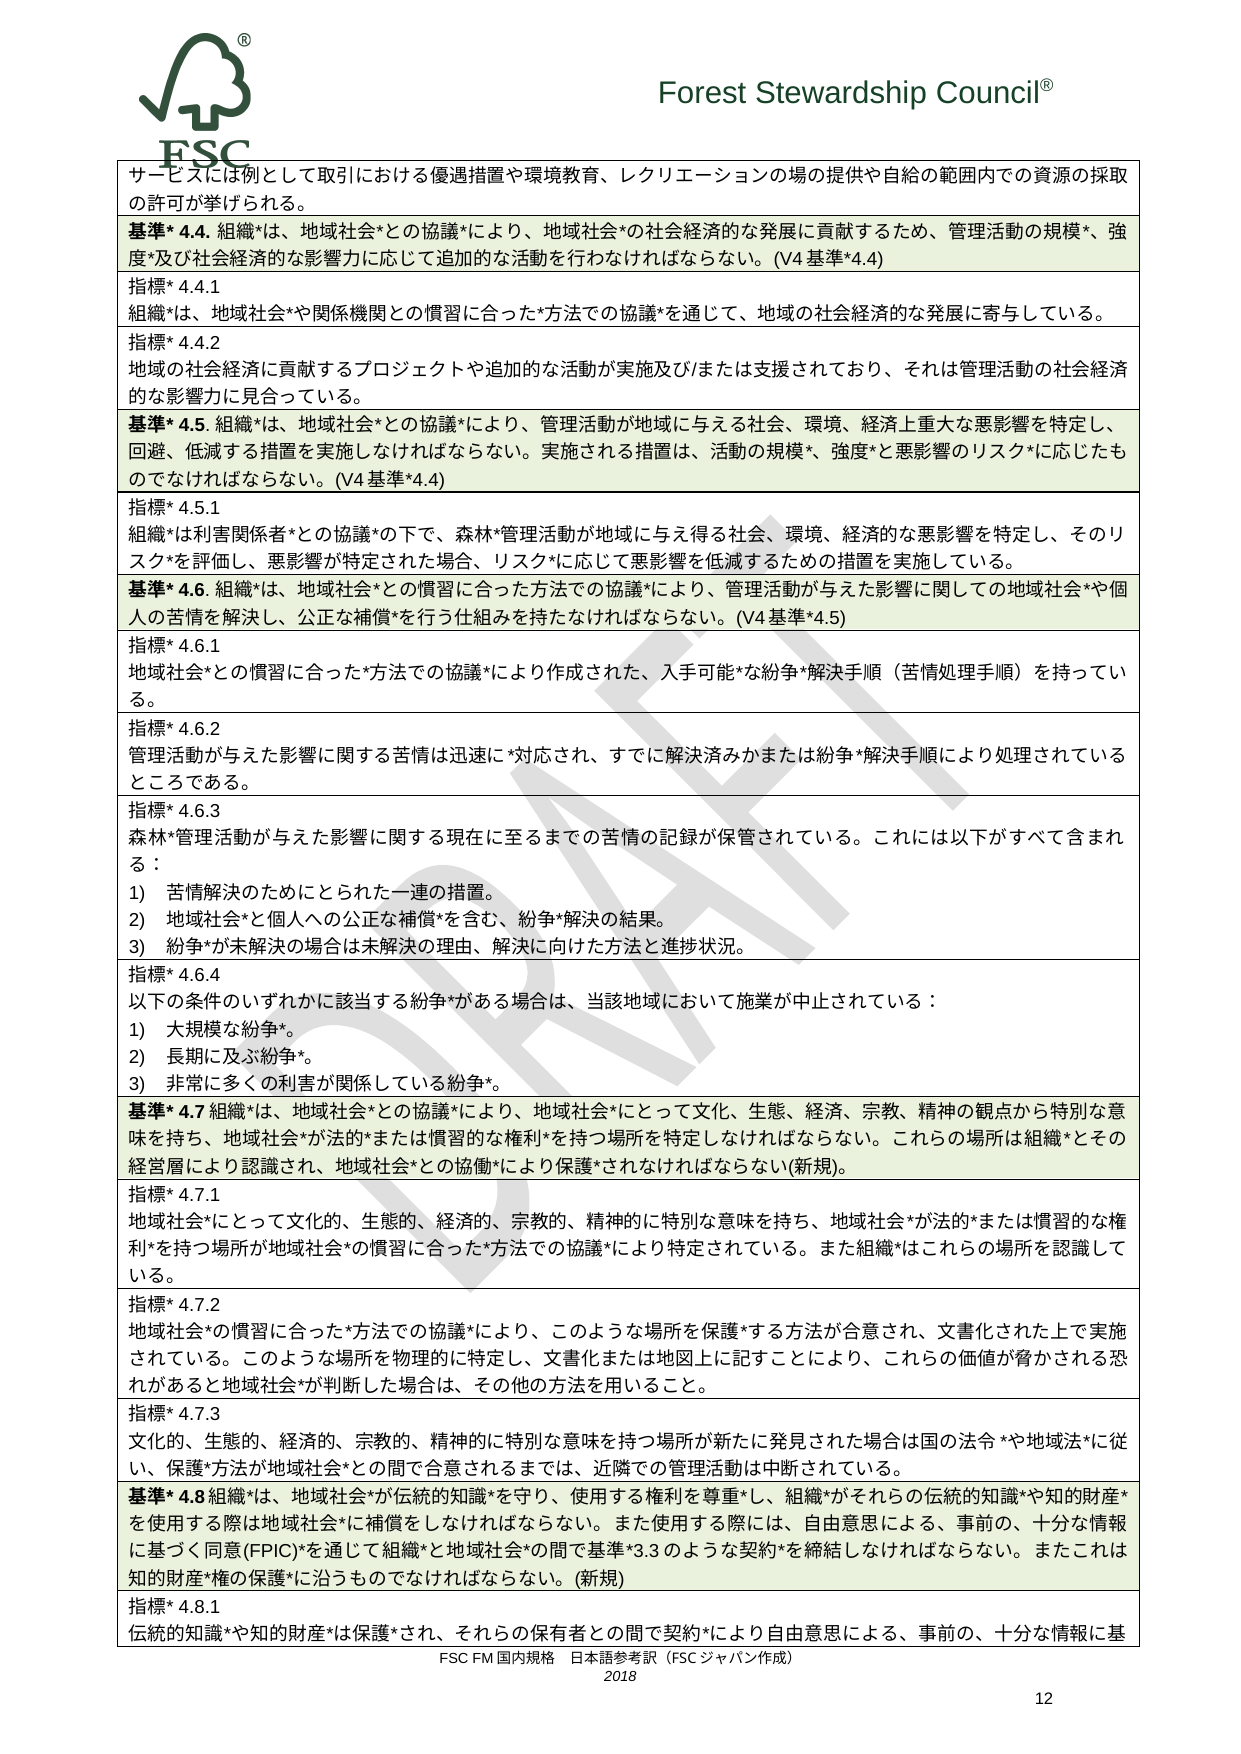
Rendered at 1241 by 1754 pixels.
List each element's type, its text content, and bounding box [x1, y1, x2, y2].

picture [139, 33, 251, 160]
table_cell 指標* 4.7.2 地域社会*の慣習に合った*方法での協議*により、このような場所を保護*する方法が合意され、文書化された上で実施されている。このような場所を物理的に特定し、文書化または地図上に記すことにより、これらの価値が脅かされる恐れがあると地域社会*が判断した場合は、その他の方法を用いること。 [118, 1289, 1139, 1398]
table_cell 指標* 4.6.1 地域社会*との慣習に合った*方法での協議*により作成された、入手可能*な紛争*解決手順（苦情処理手順）を持っている。 [118, 631, 1139, 712]
table_cell 指標* 4.6.4 以下の条件のいずれかに該当する紛争*がある場合は、当該地域において施業が中止されている： 大規模な紛争*。 長期に及ぶ紛争*。 非常に多くの利害が関係している紛争*。 [118, 960, 1139, 1096]
table_cell 基準* 4.8組織*は、地域社会*が伝統的知識*を守り、使用する権利を尊重*し、組織*がそれらの伝統的知識*や知的財産*を使用する際は地域社会*に補償をしなければならない。また使用する際には、自由意思による、事前の、十分な情報に基づく同意(FPIC)*を通じて組織*と地域社会*の間で基準*3.3のような契約*を締結しなければならない。またこれは知的財産*権の保護*に沿うものでなければならない。(新規) [118, 1482, 1139, 1590]
table_cell 指標* 4.4.2 地域の社会経済に貢献するプロジェクトや追加的な活動が実施及び/または支援されており、それは管理活動の社会経済的な影響力に見合っている。 [118, 327, 1139, 409]
table_cell 基準* 4.7組織*は、地域社会*との協議*により、地域社会*にとって文化、生態、経済、宗教、精神の観点から特別な意味を持ち、地域社会*が法的*または慣習的な権利*を持つ場所を特定しなければならない。これらの場所は組織*とその経営層により認識され、地域社会*との協働*により保護*されなければならない(新規)。 [118, 1097, 1139, 1178]
table_cell 基準* 4.4. 組織*は、地域社会*との協議*により、地域社会*の社会経済的な発展に貢献するため、管理活動の規模*、強度*及び社会経済的な影響力に応じて追加的な活動を行わなければならない。(V4基準*4.4) [118, 216, 1139, 271]
table_cell 基準* 4.5. 組織*は、地域社会*との協議*により、管理活動が地域に与える社会、環境、経済上重大な悪影響を特定し、回避、低減する措置を実施しなければならない。実施される措置は、活動の規模*、強度*と悪影響のリスク*に応じたものでなければならない。(V4基準*4.4) [118, 410, 1139, 491]
table_cell 基準* 4.6. 組織*は、地域社会*との慣習に合った方法での協議*により、管理活動が与えた影響に関しての地域社会*や個人の苦情を解決し、公正な補償*を行う仕組みを持たなければならない。(V4基準*4.5) [118, 575, 1139, 629]
table_cell 指標* 4.4.1 組織*は、地域社会*や関係機関との慣習に合った*方法での協議*を通じて、地域の社会経済的な発展に寄与している。 [118, 272, 1139, 326]
table_cell 指標* 4.5.1 組織*は利害関係者*との協議*の下で、森林*管理活動が地域に与え得る社会、環境、経済的な悪影響を特定し、そのリスク*を評価し、悪影響が特定された場合、リスク*に応じて悪影響を低減するための措置を実施している。 [118, 493, 1139, 574]
table_cell 指標* 4.6.3 森林*管理活動が与えた影響に関する現在に至るまでの苦情の記録が保管されている。これには以下がすべて含まれる： 苦情解決のためにとられた一連の措置。 地域社会*と個人への公正な補償*を含む、紛争*解決の結果。 紛争*が未解決の場合は未解決の理由、解決に向けた方法と進捗状況。 [118, 796, 1139, 959]
table_cell 指標* 4.7.3 文化的、生態的、経済的、宗教的、精神的に特別な意味を持つ場所が新たに発見された場合は国の法令*や地域法*に従い、保護*方法が地域社会*との間で合意されるまでは、近隣での管理活動は中断されている。 [118, 1399, 1139, 1481]
table_cell 指標* 4.6.2 管理活動が与えた影響に関する苦情は迅速に*対応され、すでに解決済みかまたは紛争*解決手順により処理されているところである。 [118, 713, 1139, 795]
table_cell 指標* 4.8.1 伝統的知識*や知的財産*は保護*され、それらの保有者との間で契約*により自由意思による、事前の、十分な情報に基づく同意(FPIC)*が示された場合にのみ使用されている。 [118, 1591, 1139, 1646]
table_cell 指標* 4.7.1 地域社会*にとって文化的、生態的、経済的、宗教的、精神的に特別な意味を持ち、地域社会*が法的*または慣習的な権利*を持つ場所が地域社会*の慣習に合った*方法での協議*により特定されている。また組織*はこれらの場所を認識している。 [118, 1180, 1139, 1288]
